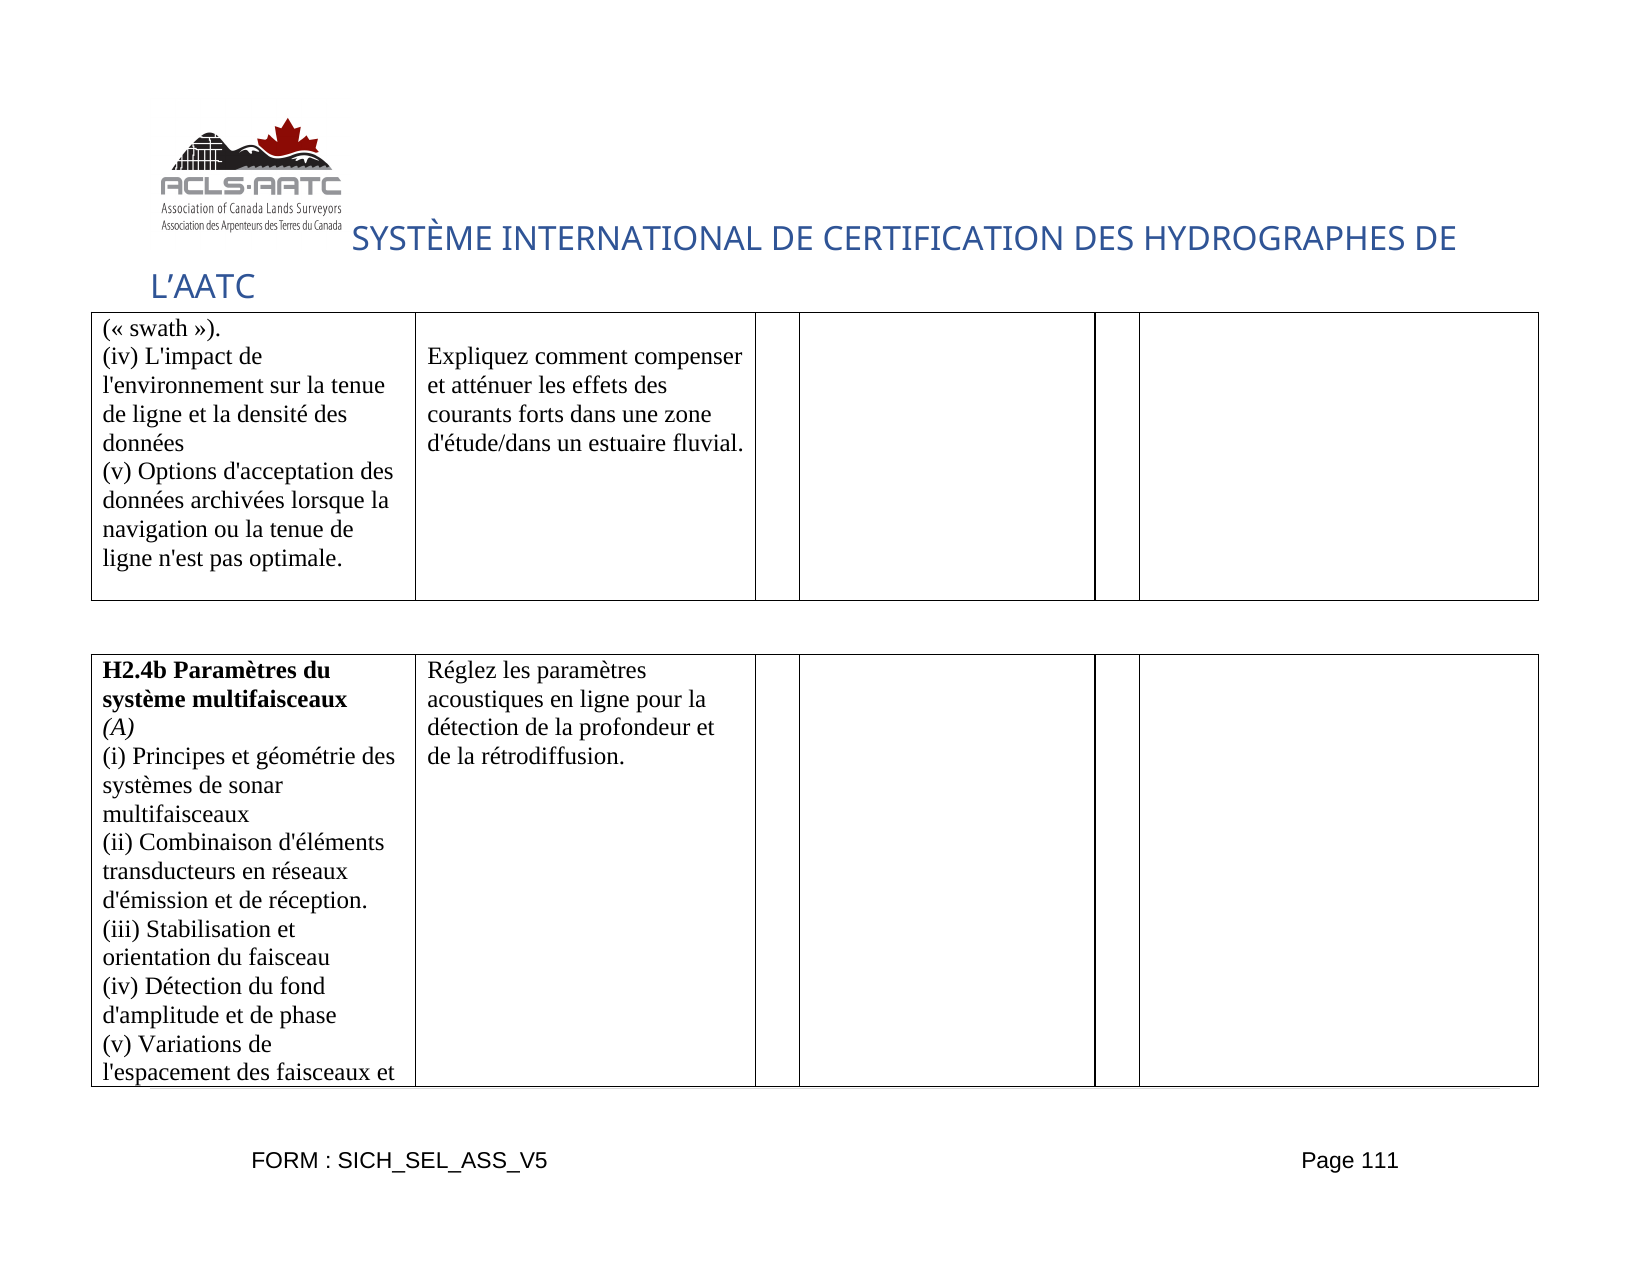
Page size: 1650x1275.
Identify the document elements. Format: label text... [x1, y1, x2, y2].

table_header Réglez les paramètres acoustiques en ligne pour la détection de la profondeur et de la rétrodiffusion. [416, 655, 755, 1086]
table_header [756, 655, 799, 1086]
table_header [800, 655, 1094, 1086]
picture [150, 98, 352, 250]
table_header [1140, 313, 1538, 600]
table_header [1140, 655, 1538, 1086]
table_header [1096, 313, 1139, 600]
table_header [1096, 655, 1139, 1086]
table_header [756, 313, 799, 600]
table_header [800, 313, 1094, 600]
